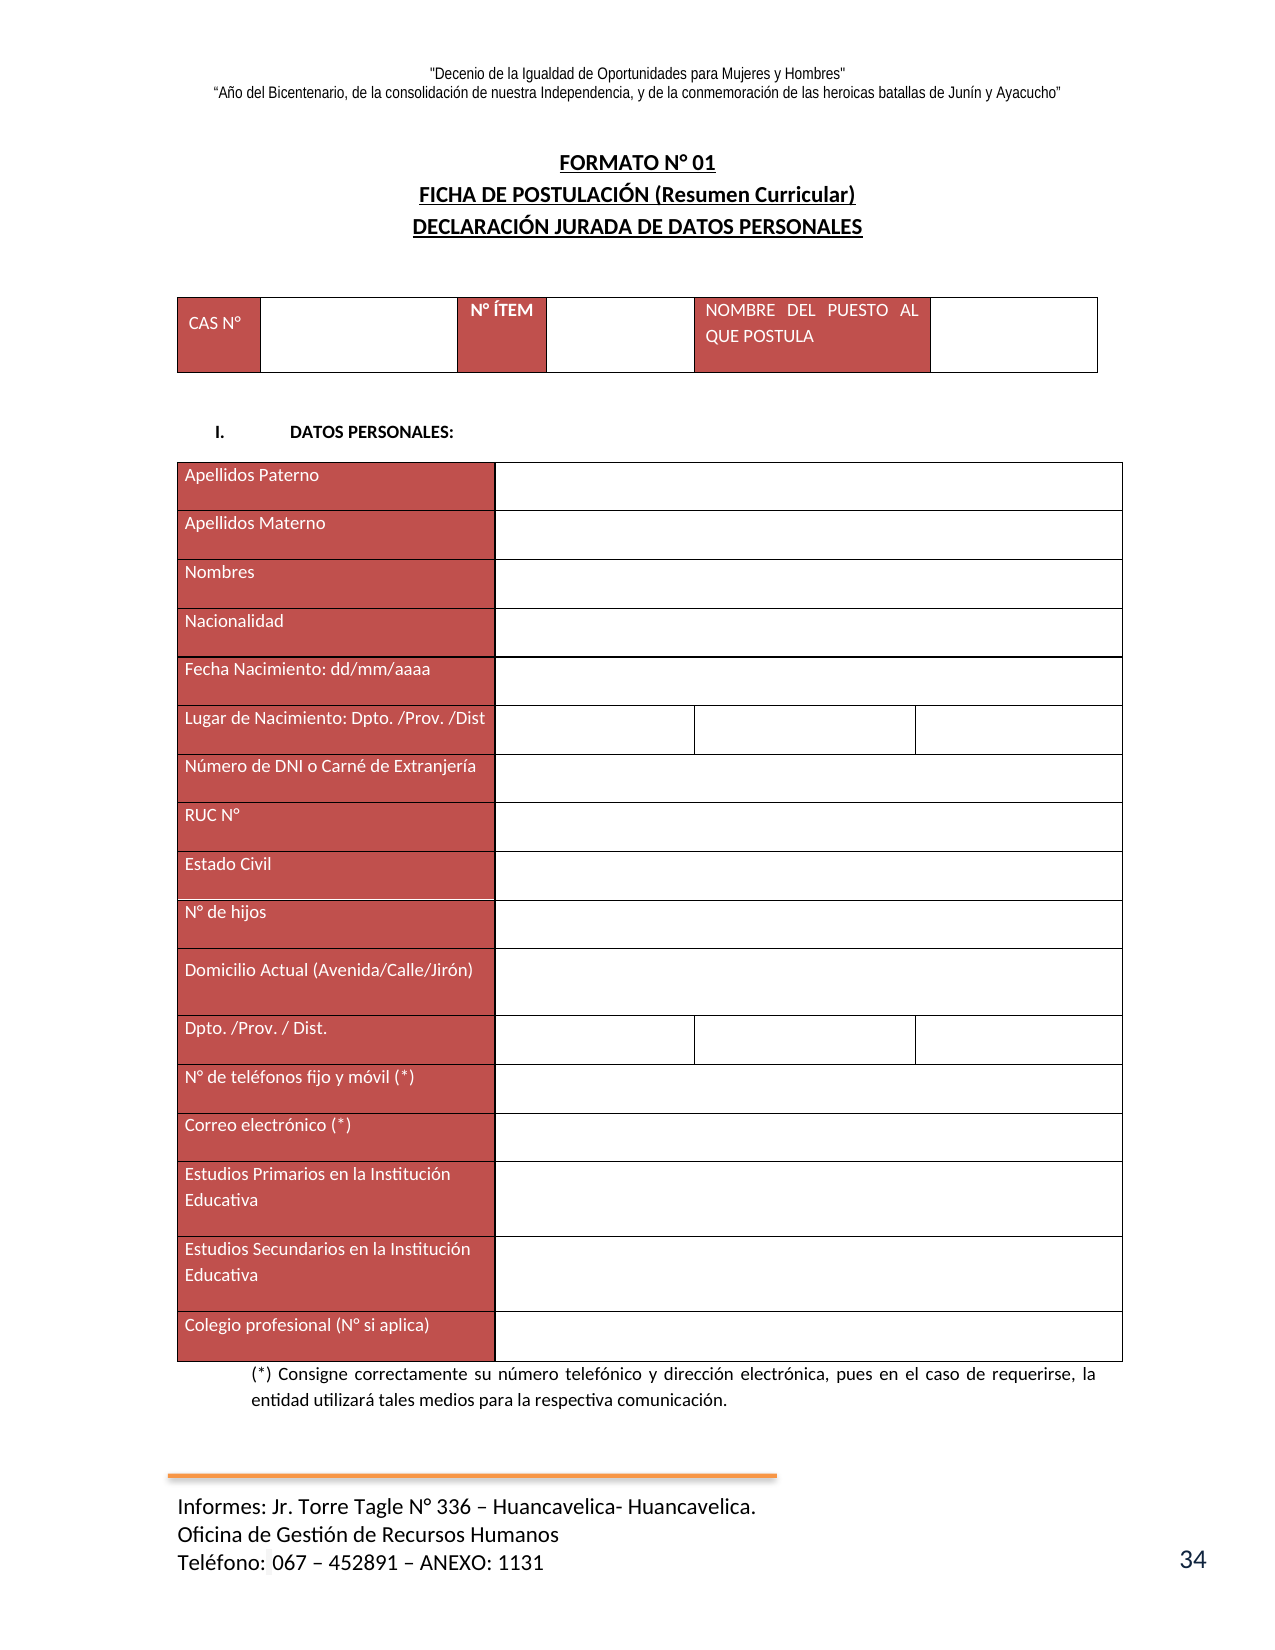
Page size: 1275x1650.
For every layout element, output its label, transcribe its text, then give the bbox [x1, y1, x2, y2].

table_cell Correo electrónico (*) [178, 1114, 494, 1161]
table_header N° ÍTEM [458, 298, 546, 372]
table_cell Estudios Secundarios en la Institución Educativa [178, 1237, 494, 1311]
table_cell [496, 706, 694, 754]
table_cell RUC N° [178, 803, 494, 851]
table_cell Fecha Nacimiento: dd/mm/aaaa [178, 658, 494, 705]
table_cell Dpto. /Prov. / Dist. [178, 1016, 494, 1064]
table_cell [916, 706, 1122, 754]
table_cell [496, 658, 1122, 705]
table_cell [496, 1114, 1122, 1161]
table_cell [496, 803, 1122, 851]
table_cell [496, 511, 1122, 559]
table_cell Lugar de Nacimiento: Dpto. /Prov. /Dist [178, 706, 494, 754]
table_header [261, 298, 457, 372]
table_cell [916, 1016, 1122, 1064]
table_cell Domicilio Actual (Avenida/Calle/Jirón) [178, 949, 494, 1015]
table_header [931, 298, 1097, 372]
table_header NOMBRE DEL PUESTO AL QUE POSTULA [695, 298, 930, 372]
text FORMATO N° 01 [177, 148, 1098, 176]
table_header [547, 298, 694, 372]
table_cell [496, 852, 1122, 899]
table_header CAS N° [178, 298, 260, 372]
table_header Apellidos Paterno [178, 463, 494, 510]
table_cell [496, 1065, 1122, 1113]
table_cell [695, 706, 915, 754]
text FICHA DE POSTULACIÓN (Resumen Curricular) [177, 180, 1098, 208]
table_cell Nombres [178, 560, 494, 608]
table_cell [695, 1016, 915, 1064]
table_cell [496, 1312, 1122, 1361]
table_cell Estudios Primarios en la Institución Educativa [178, 1162, 494, 1236]
table_cell Apellidos Materno [178, 511, 494, 559]
table_cell [496, 755, 1122, 802]
table_cell N° de teléfonos fijo y móvil (*) [178, 1065, 494, 1113]
table_cell [496, 1162, 1122, 1236]
table_header [496, 463, 1122, 510]
table_cell Colegio profesional (N° si aplica) [178, 1312, 494, 1361]
table_cell [496, 1237, 1122, 1311]
table_cell N° de hijos [178, 901, 494, 948]
table_cell Número de DNI o Carné de Extranjería [178, 755, 494, 802]
list DATOS PERSONALES: [215, 420, 1098, 443]
table_cell [496, 949, 1122, 1015]
text (*) Consigne correctamente su número telefónico y dirección electrónica, pues en el caso de requerirse, la entidad utilizará tales medios para la respectiva comunicación. [251, 1362, 1098, 1411]
table_cell Nacionalidad [178, 609, 494, 656]
table_cell Estado Civil [178, 852, 494, 899]
text DECLARACIÓN JURADA DE DATOS PERSONALES [177, 212, 1098, 240]
table_cell [496, 1016, 694, 1064]
table_cell [496, 560, 1122, 608]
table_cell [496, 609, 1122, 656]
table_cell [496, 901, 1122, 948]
